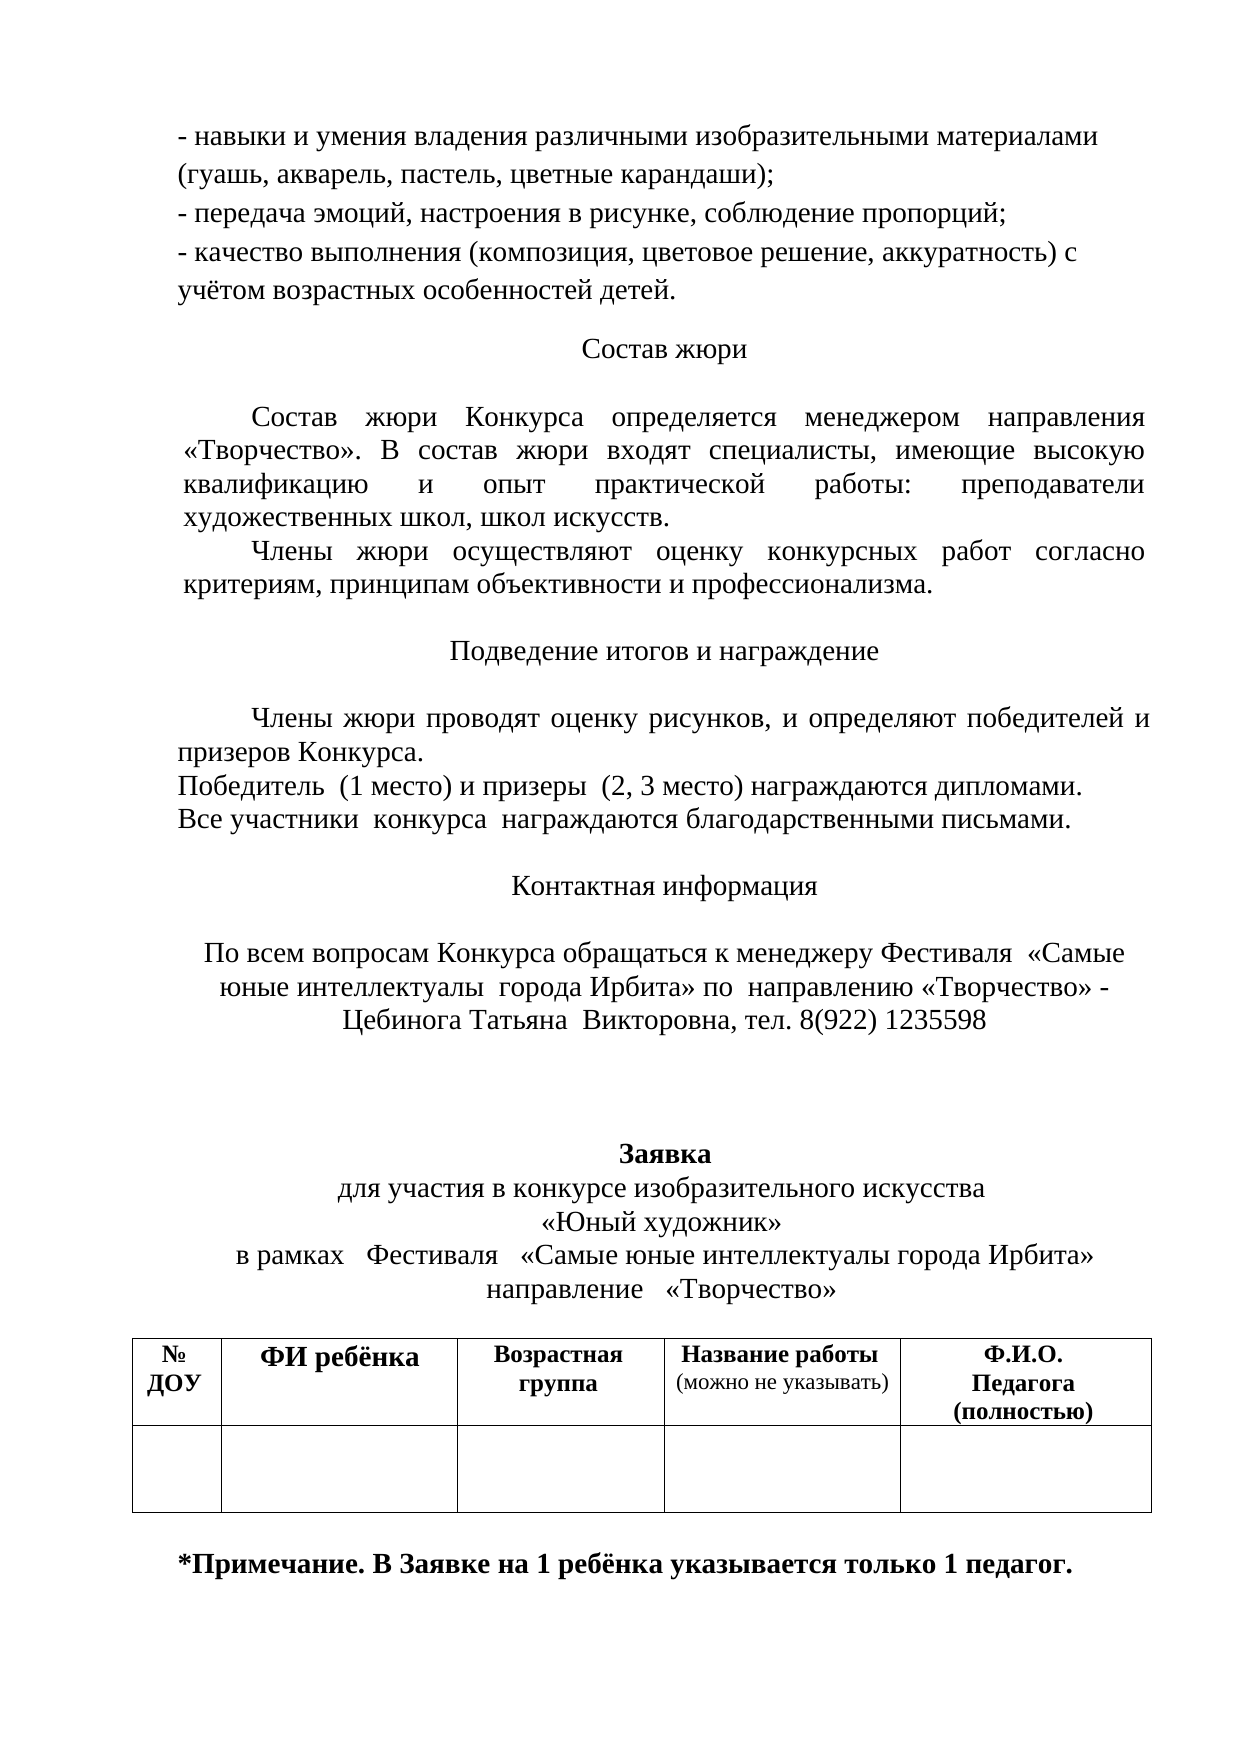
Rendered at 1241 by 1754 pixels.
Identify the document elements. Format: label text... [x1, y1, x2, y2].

text «Юный художник» [177, 1204, 1146, 1237]
text Все участники конкурса награждаются благодарственными письмами. [177, 801, 1152, 835]
table_header Возрастная группа [458, 1339, 664, 1425]
text - качество выполнения (композиция, цветовое решение, аккуратность) с учётом возрастных особенностей детей. [177, 234, 1152, 306]
text Заявка [177, 1137, 1146, 1170]
table_cell [133, 1426, 221, 1512]
table_cell [458, 1426, 664, 1512]
text - навыки и умения владения различными изобразительными материалами (гуашь, акварель, пастель, цветные карандаши); [177, 118, 1152, 190]
table_cell [901, 1426, 1151, 1512]
text Подведение итогов и награждение [177, 633, 1152, 667]
table_cell [222, 1426, 457, 1512]
table_header ФИ ребёнка [222, 1339, 457, 1425]
table_cell [665, 1426, 900, 1512]
text По всем вопросам Конкурса обращаться к менеджеру Фестиваля «Самые юные интеллектуалы города Ирбита» по направлению «Творчество» - Цебинога Татьяна Викторовна, тел. 8(922) 1235598 [177, 935, 1152, 1036]
text Состав жюри Конкурса определяется менеджером направления «Творчество». В состав жюри входят специалисты, имеющие высокую квалификацию и опыт практической работы: преподаватели художественных школ, школ искусств. [183, 399, 1146, 533]
text - передача эмоций, настроения в рисунке, соблюдение пропорций; [177, 195, 1152, 229]
table_header Название работы (можно не указывать) [665, 1339, 900, 1425]
table_header № ДОУ [133, 1339, 221, 1425]
text в рамках Фестиваля «Самые юные интеллектуалы города Ирбита» направление «Творчество» [177, 1237, 1146, 1304]
text Члены жюри осуществляют оценку конкурсных работ согласно критериям, принципам объективности и профессионализма. [183, 533, 1146, 600]
table_header Ф.И.О. Педагога (полностью) [901, 1339, 1151, 1425]
text Контактная информация [177, 868, 1152, 902]
text Состав жюри [177, 332, 1152, 365]
text Члены жюри проводят оценку рисунков, и определяют победителей и призеров Конкурса. [177, 701, 1152, 768]
text для участия в конкурсе изобразительного искусства [177, 1170, 1146, 1204]
text Победитель (1 место) и призеры (2, 3 место) награждаются дипломами. [177, 768, 1152, 801]
text *Примечание. В Заявке на 1 ребёнка указывается только 1 педагог. [177, 1546, 1146, 1580]
